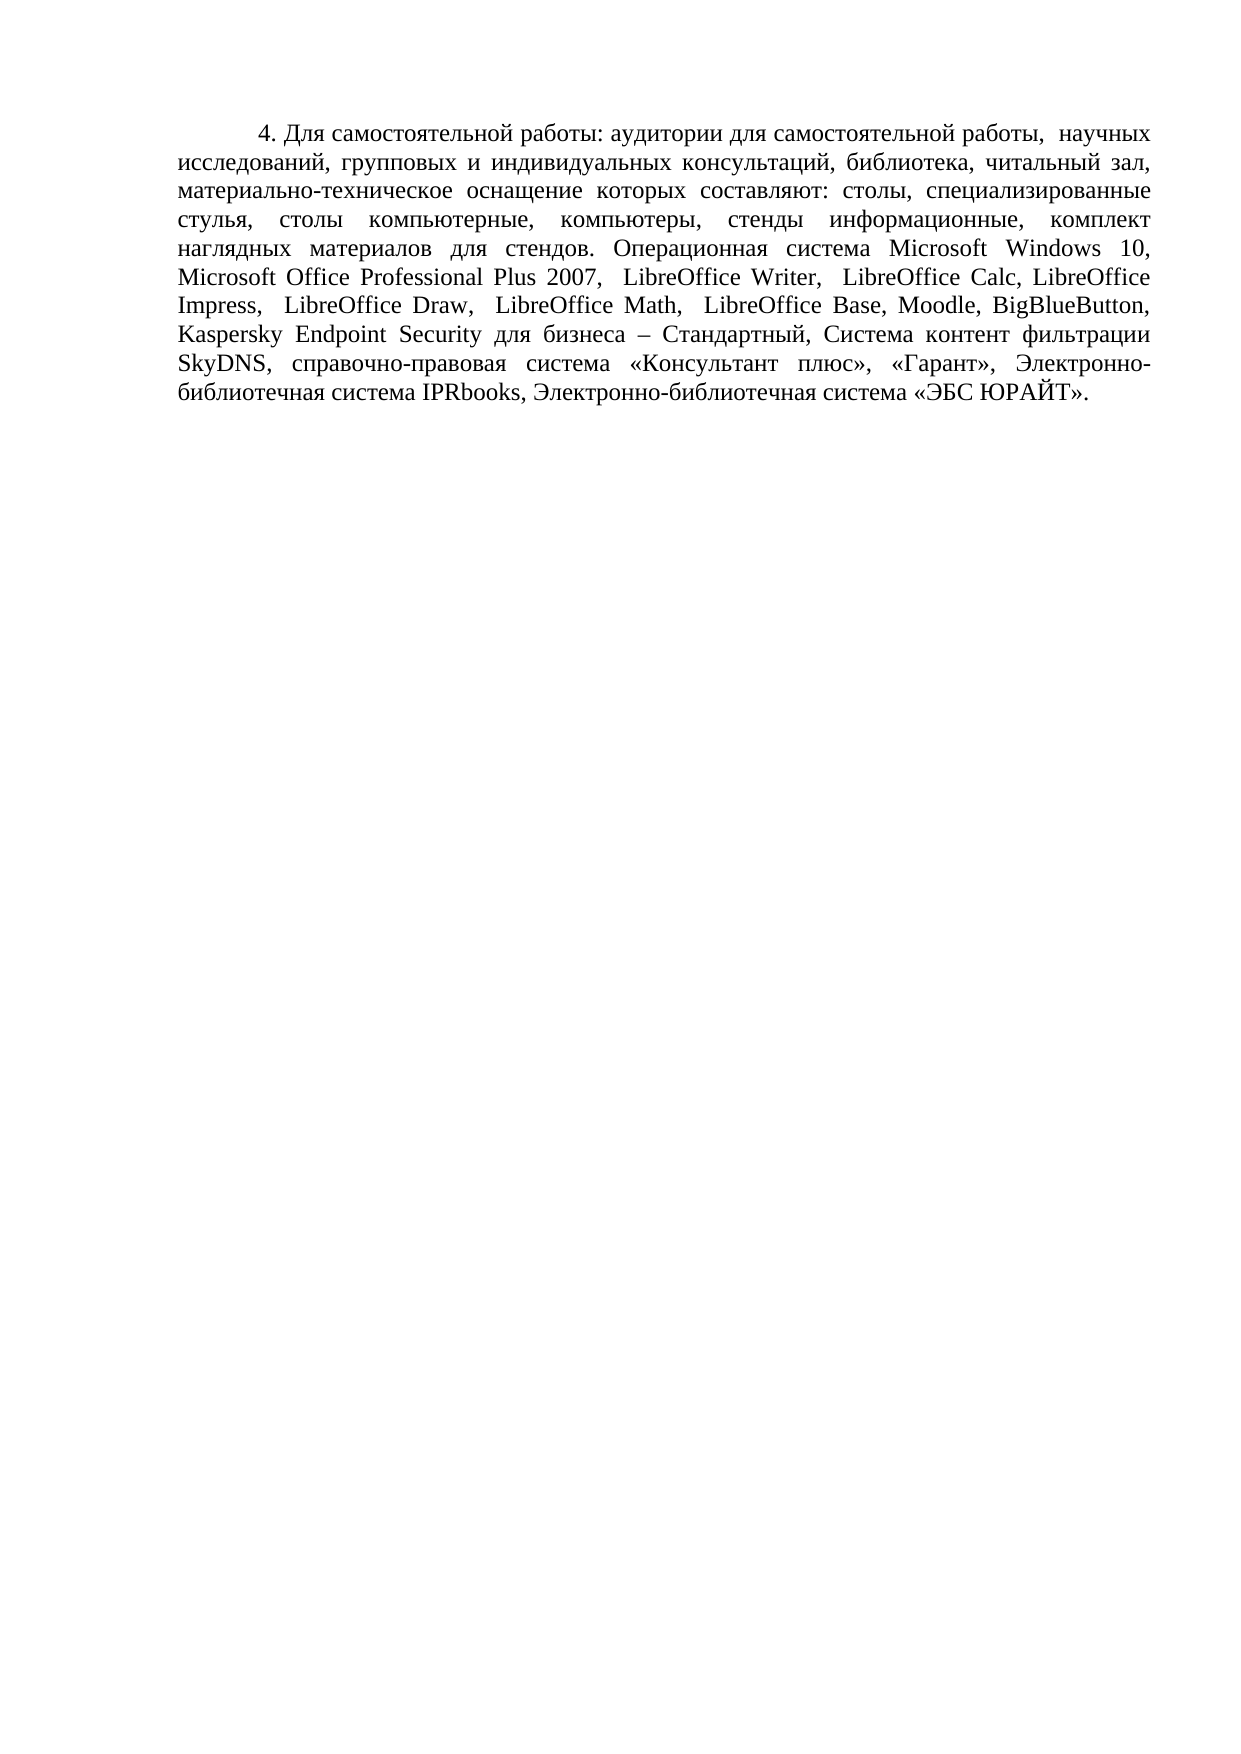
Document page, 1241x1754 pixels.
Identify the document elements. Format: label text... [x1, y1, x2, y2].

text 4. Для самостоятельной работы: аудитории для самостоятельной работы, научных исследований, групповых и индивидуальных консультаций, библиотека, читальный зал, материально-техническое оснащение которых составляют: столы, специализированные стулья, столы компьютерные, компьютеры, стенды информационные, комплект наглядных материалов для стендов. Операционная система Microsoft Windows 10, Microsoft Office Professional Plus 2007, LibreOffice Writer, LibreOffice Calc, LibreOffice Impress, LibreOffice Draw, LibreOffice Math, LibreOffice Base, Moodle, BigBlueButton, Kaspersky Endpoint Security для бизнеса – Стандартный, Система контент фильтрации SkyDNS, справочно-правовая система «Консультант плюс», «Гарант», Электронно-библиотечная система IPRbooks, Электронно-библиотечная система «ЭБС ЮРАЙТ». [177, 118, 1152, 406]
